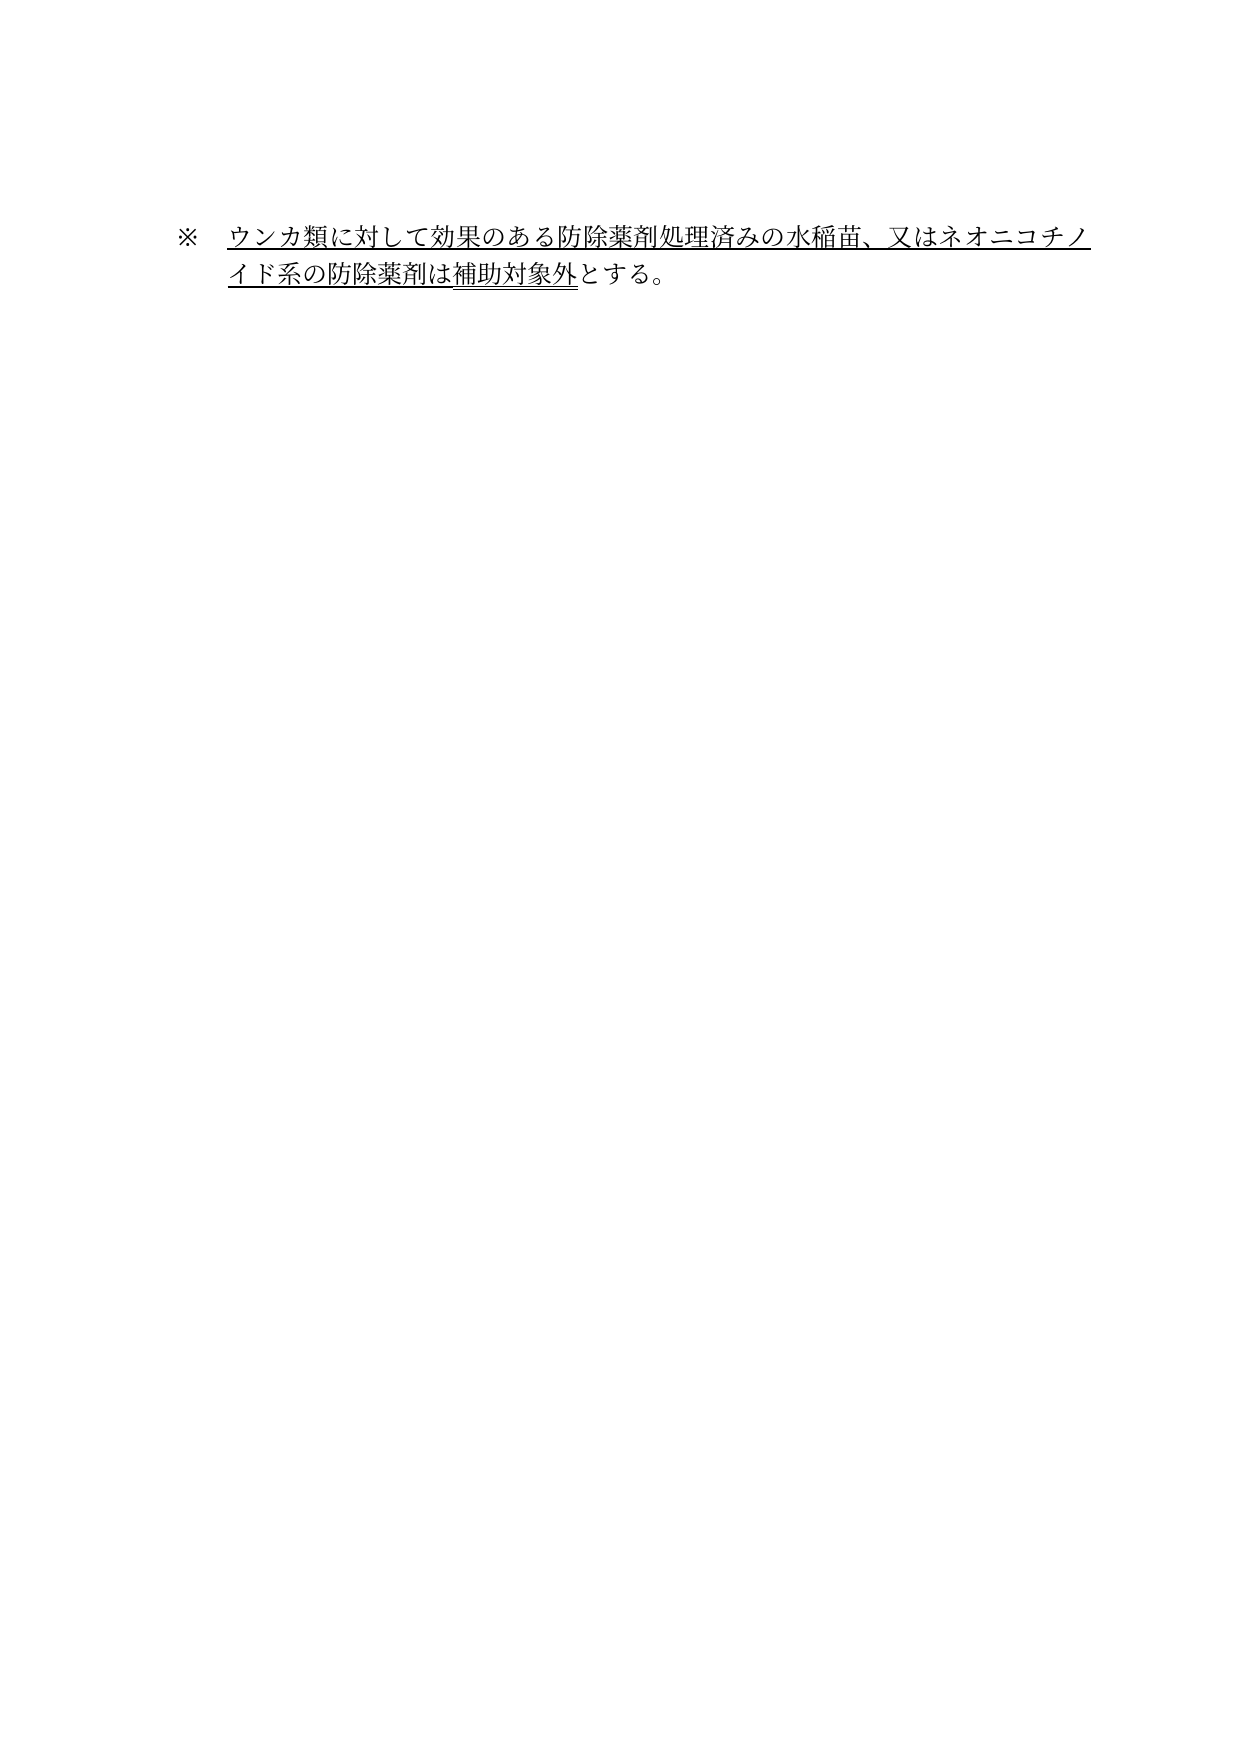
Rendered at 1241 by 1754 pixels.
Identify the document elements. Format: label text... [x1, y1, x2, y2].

list ウンカ類に対して効果のある防除薬剤処理済みの水稲苗、又はネオニコチノイド系の防除薬剤は補助対象外とする。 [177, 217, 1093, 292]
